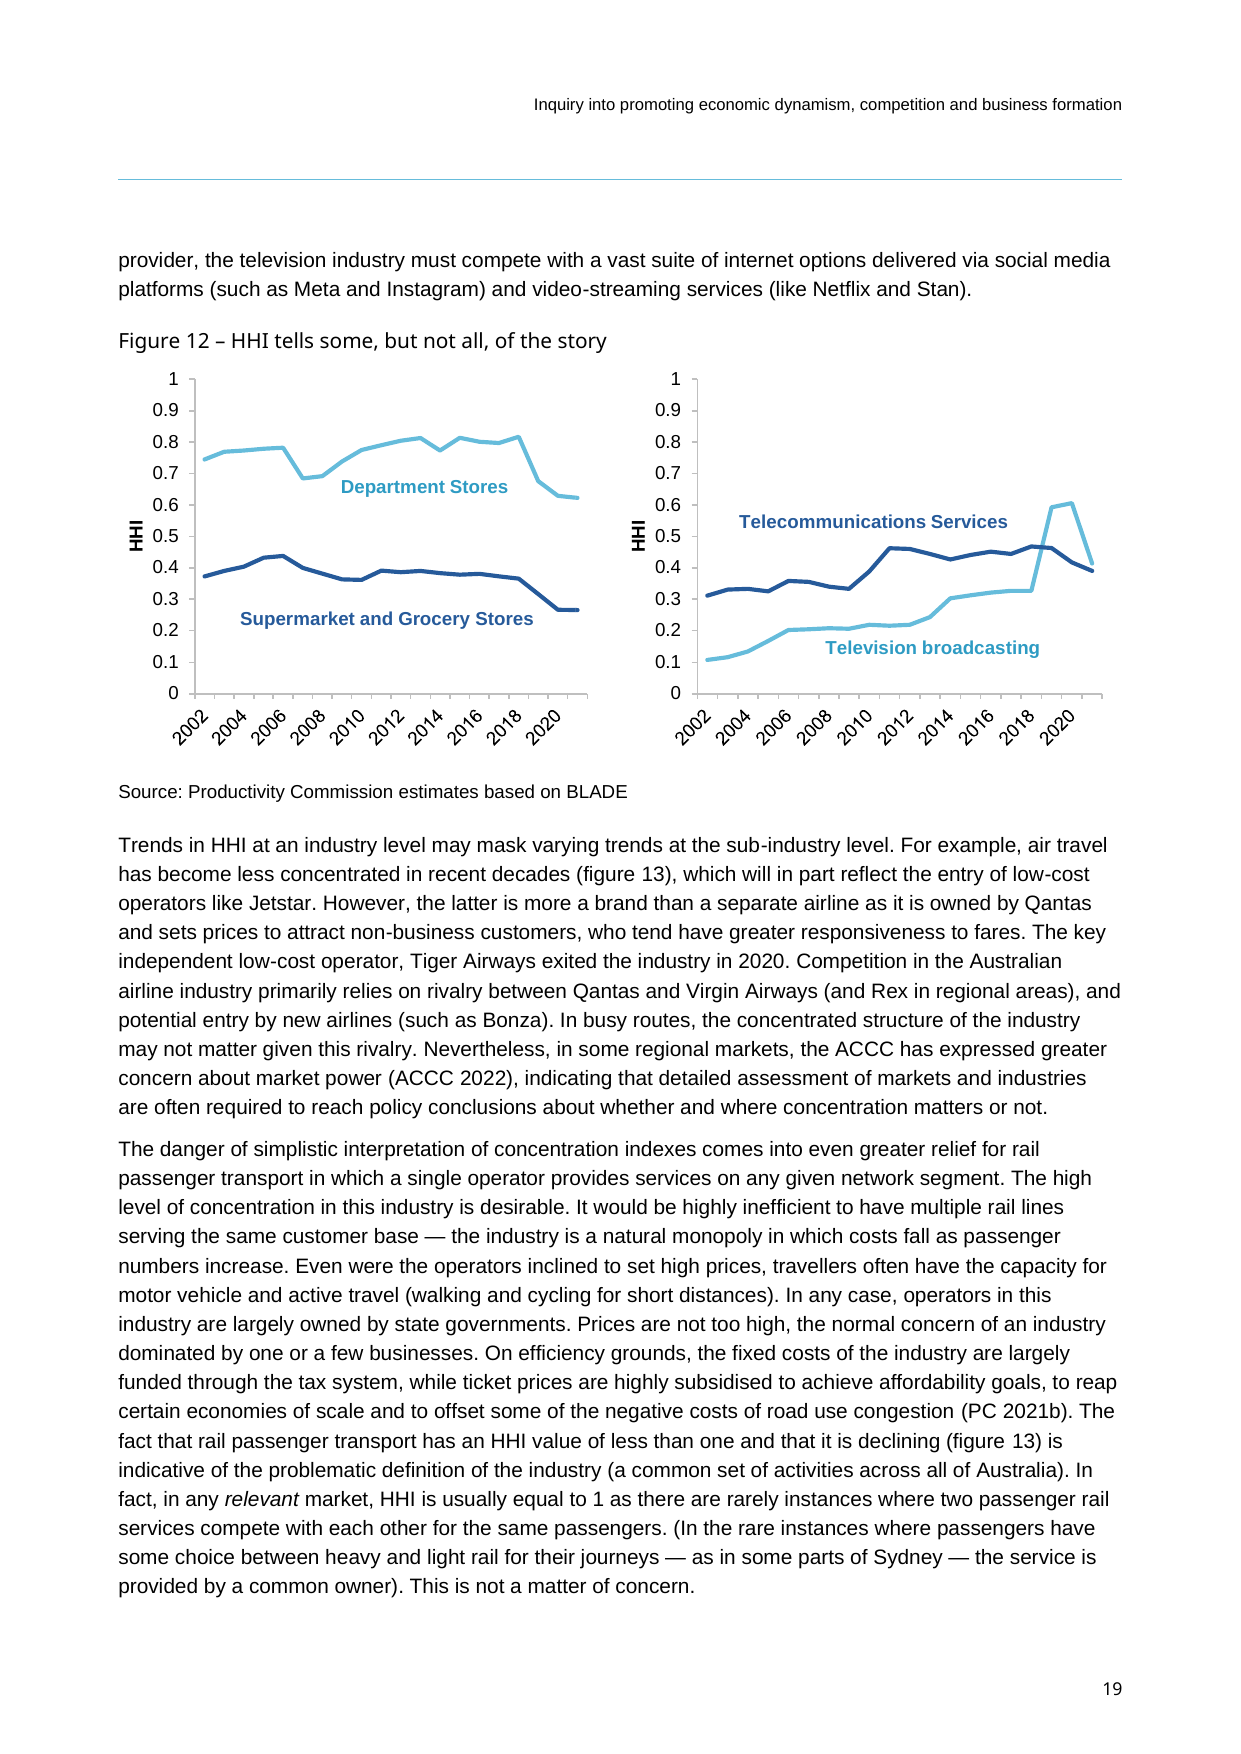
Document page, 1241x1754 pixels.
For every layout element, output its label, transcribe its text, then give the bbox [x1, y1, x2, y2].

text Source: Productivity Commission estimates based on BLADE [118, 780, 1122, 802]
text The danger of simplistic interpretation of concentration indexes comes into even greater relief for rail passenger transport in which a single operator provides services on any given network segment. The high level of concentration in this industry is desirable. It would be highly inefficient to have multiple rail lines serving the same customer base — the industry is a natural monopoly in which costs fall as passenger numbers increase. Even were the operators inclined to set high prices, travellers often have the capacity for motor vehicle and active travel (walking and cycling for short distances). In any case, operators in this industry are largely owned by state governments. Prices are not too high, the normal concern of an industry dominated by one or a few businesses. On efficiency grounds, the fixed costs of the industry are largely funded through the tax system, while ticket prices are highly subsidised to achieve affordability goals, to reap certain economies of scale and to offset some of the negative costs of road use congestion (PC 2021b). The fact that rail passenger transport has an HHI value of less than one and that it is declining (figure 13) is indicative of the problematic definition of the industry (a common set of activities across all of Australia). In fact, in any relevant market, HHI is usually equal to 1 as there are rarely instances where two passenger rail services compete with each other for the same passengers. (In the rare instances where passengers have some choice between heavy and light rail for their journeys — as in some parts of Sydney — the service is provided by a common owner). This is not a matter of concern. [118, 1132, 1122, 1598]
text Trends in HHI at an industry level may mask varying trends at the sub-industry level. For example, air travel has become less concentrated in recent decades (figure 13), which will in part reflect the entry of low-cost operators like Jetstar. However, the latter is more a brand than a separate airline as it is owned by Qantas and sets prices to attract non-business customers, who tend have greater responsiveness to fares. The key independent low-cost operator, Tiger Airways exited the industry in 2020. Competition in the Australian airline industry primarily relies on rivalry between Qantas and Virgin Airways (and Rex in regional areas), and potential entry by new airlines (such as Bonza). In busy routes, the concentrated structure of the industry may not matter given this rivalry. Nevertheless, in some regional markets, the ACCC has expressed greater concern about market power (ACCC 2022), indicating that detailed assessment of markets and industries are often required to reach policy conclusions about whether and where concentration matters or not. [118, 827, 1122, 1119]
table_header [608, 359, 1122, 772]
table_header [118, 359, 608, 772]
subtitle Figure 12 – HHI tells some, but not all, of the story [118, 326, 1122, 355]
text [118, 242, 1122, 301]
